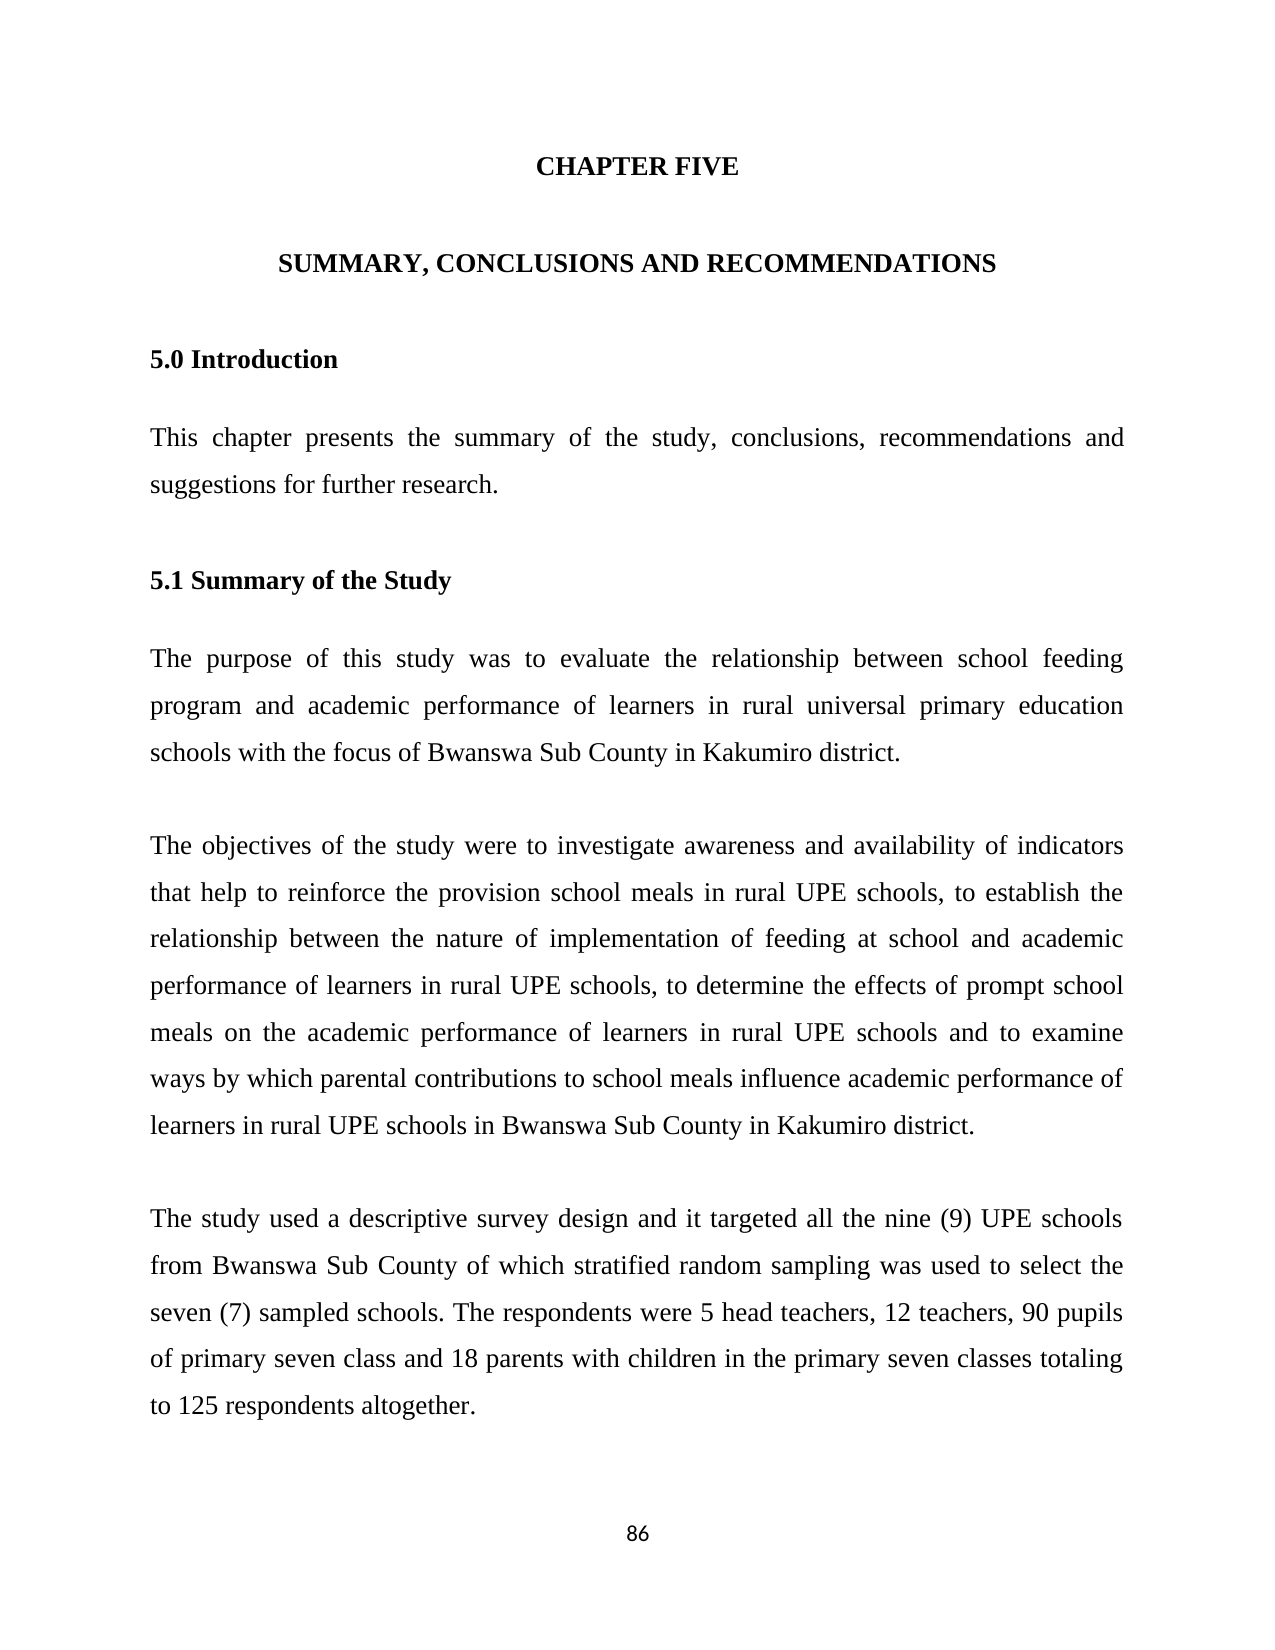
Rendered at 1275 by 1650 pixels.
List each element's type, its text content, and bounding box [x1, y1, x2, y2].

text The purpose of this study was to evaluate the relationship between school feeding program and academic performance of learners in rural universal primary education schools with the focus of Bwanswa Sub County in Kakumiro district. [150, 642, 1125, 767]
text The objectives of the study were to investigate awareness and availability of indicators that help to reinforce the provision school meals in rural UPE schools, to establish the relationship between the nature of implementation of feeding at school and academic performance of learners in rural UPE schools, to determine the effects of prompt school meals on the academic performance of learners in rural UPE schools and to examine ways by which parental contributions to school meals influence academic performance of learners in rural UPE schools in Bwanswa Sub County in Kakumiro district. [150, 829, 1125, 1140]
text The study used a descriptive survey design and it targeted all the nine (9) UPE schools from Bwanswa Sub County of which stratified random sampling was used to select the seven (7) sampled schools. The respondents were 5 head teachers, 12 teachers, 90 pupils of primary seven class and 18 parents with children in the primary seven classes totaling to 125 respondents altogether. [150, 1202, 1125, 1420]
subtitle CHAPTER FIVE [150, 150, 1125, 181]
subtitle SUMMARY, CONCLUSIONS AND RECOMMENDATIONS [150, 247, 1125, 278]
subtitle 5.1 Summary of the Study [150, 564, 1125, 596]
subtitle 5.0 Introduction [150, 343, 1125, 374]
text This chapter presents the summary of the study, conclusions, recommendations and suggestions for further research. [150, 421, 1125, 499]
